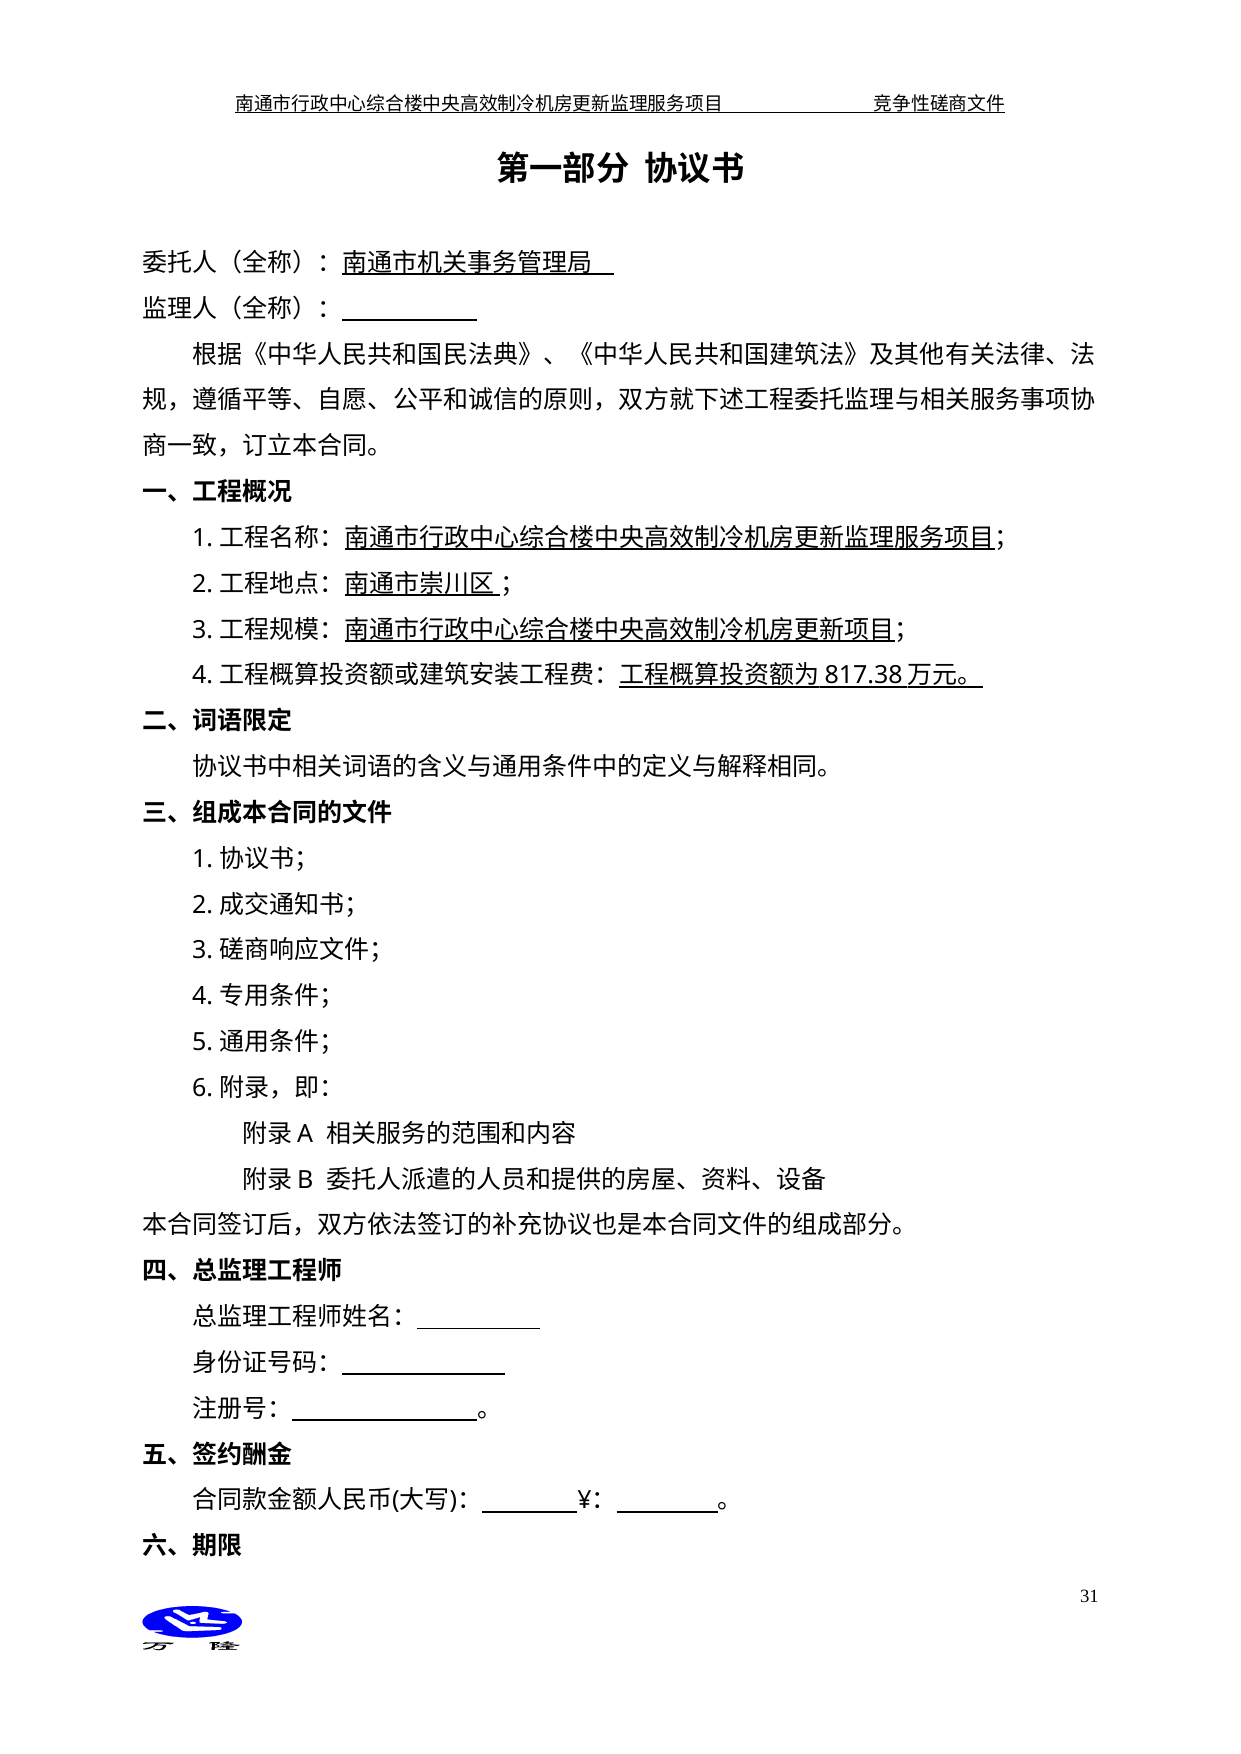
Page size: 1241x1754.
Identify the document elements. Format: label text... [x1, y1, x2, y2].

text 协议书中相关词语的含义与通用条件中的定义与解释相同。 [142, 739, 1098, 785]
text 1. 工程名称：南通市行政中心综合楼中央高效制冷机房更新监理服务项目； [142, 510, 1098, 556]
text 5. 通用条件； [142, 1014, 1098, 1060]
text 2. 成交通知书； [142, 876, 1098, 922]
text 五、签约酬金 [142, 1426, 1098, 1472]
text 总监理工程师姓名： [142, 1289, 1098, 1335]
text 六、期限 [142, 1518, 1098, 1564]
text 四、总监理工程师 [142, 1243, 1098, 1289]
text 4. 工程概算投资额或建筑安装工程费：工程概算投资额为817.38万元。 [142, 647, 1098, 693]
picture [141, 1606, 243, 1651]
text 2. 工程地点：南通市崇川区 ； [142, 556, 1098, 601]
text 附录A 相关服务的范围和内容 [142, 1106, 1098, 1151]
text 3. 工程规模：南通市行政中心综合楼中央高效制冷机房更新项目； [142, 601, 1098, 647]
text 身份证号码： [142, 1335, 1098, 1381]
text 第一部分 协议书 [142, 142, 1098, 190]
text 1. 协议书； [142, 831, 1098, 876]
text 二、词语限定 [142, 693, 1098, 739]
text 注册号： 。 [142, 1381, 1098, 1426]
text 3. 磋商响应文件； [142, 922, 1098, 968]
text 6. 附录，即： [142, 1060, 1098, 1106]
text 一、工程概况 [142, 464, 1098, 510]
text 附录B 委托人派遣的人员和提供的房屋、资料、设备 [142, 1151, 1098, 1197]
text 监理人（全称）： [142, 281, 1098, 326]
text 4. 专用条件； [142, 968, 1098, 1014]
text 根据《中华人民共和国民法典》、《中华人民共和国建筑法》及其他有关法律、法规，遵循平等、自愿、公平和诚信的原则，双方就下述工程委托监理与相关服务事项协商一致，订立本合同。 [142, 326, 1098, 464]
text 本合同签订后，双方依法签订的补充协议也是本合同文件的组成部分。 [142, 1197, 1098, 1243]
text 委托人（全称）：南通市机关事务管理局 [142, 235, 1098, 281]
text 三、组成本合同的文件 [142, 785, 1098, 831]
text 合同款金额人民币(大写)： ¥： 。 [142, 1472, 1098, 1518]
